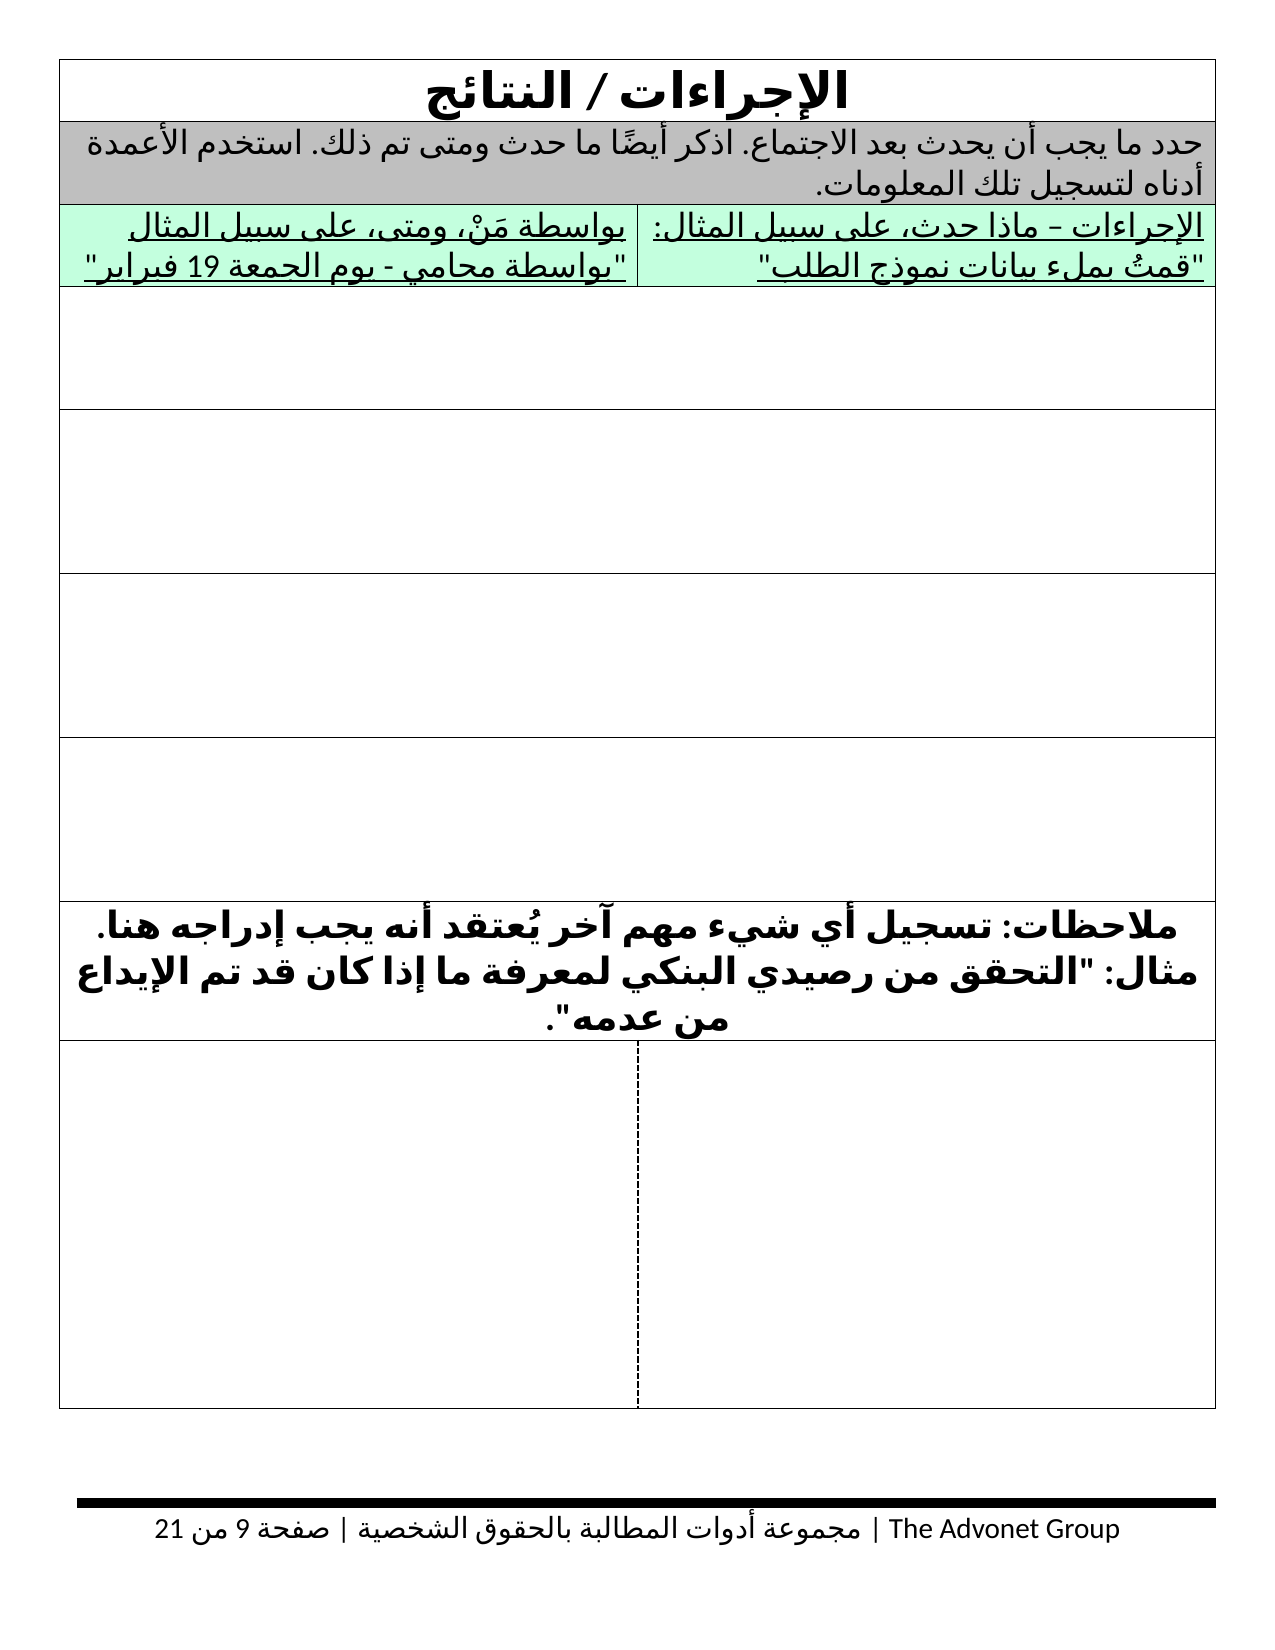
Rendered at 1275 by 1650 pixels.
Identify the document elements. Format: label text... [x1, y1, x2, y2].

table_header الإجراءات / النتائج [60, 60, 1215, 121]
table_cell [60, 574, 1215, 737]
table_cell [638, 1041, 1215, 1407]
table_cell [60, 410, 1215, 573]
table_cell بواسطة مَنْ، ومتى، على سبيل المثال "بواسطة محامي - يوم الجمعة 19 فبراير" [60, 205, 637, 286]
table_cell حدد ما يجب أن يحدث بعد الاجتماع. اذكر أيضًا ما حدث ومتى تم ذلك. استخدم الأعمدة أدناه لتسجيل تلك المعلومات. [60, 122, 1215, 204]
table_cell [60, 287, 1215, 409]
table_cell الإجراءات – ماذا حدث، على سبيل المثال: "قمتُ بملء بيانات نموذج الطلب" [638, 205, 1215, 286]
table_cell [60, 1041, 638, 1407]
table_cell [60, 738, 1215, 901]
table_cell ملاحظات: تسجيل أي شيء مهم آخر يُعتقد أنه يجب إدراجه هنا. مثال: "التحقق من رصيدي البنكي لمعرفة ما إذا كان قد تم الإيداع من عدمه". [60, 902, 1215, 1040]
